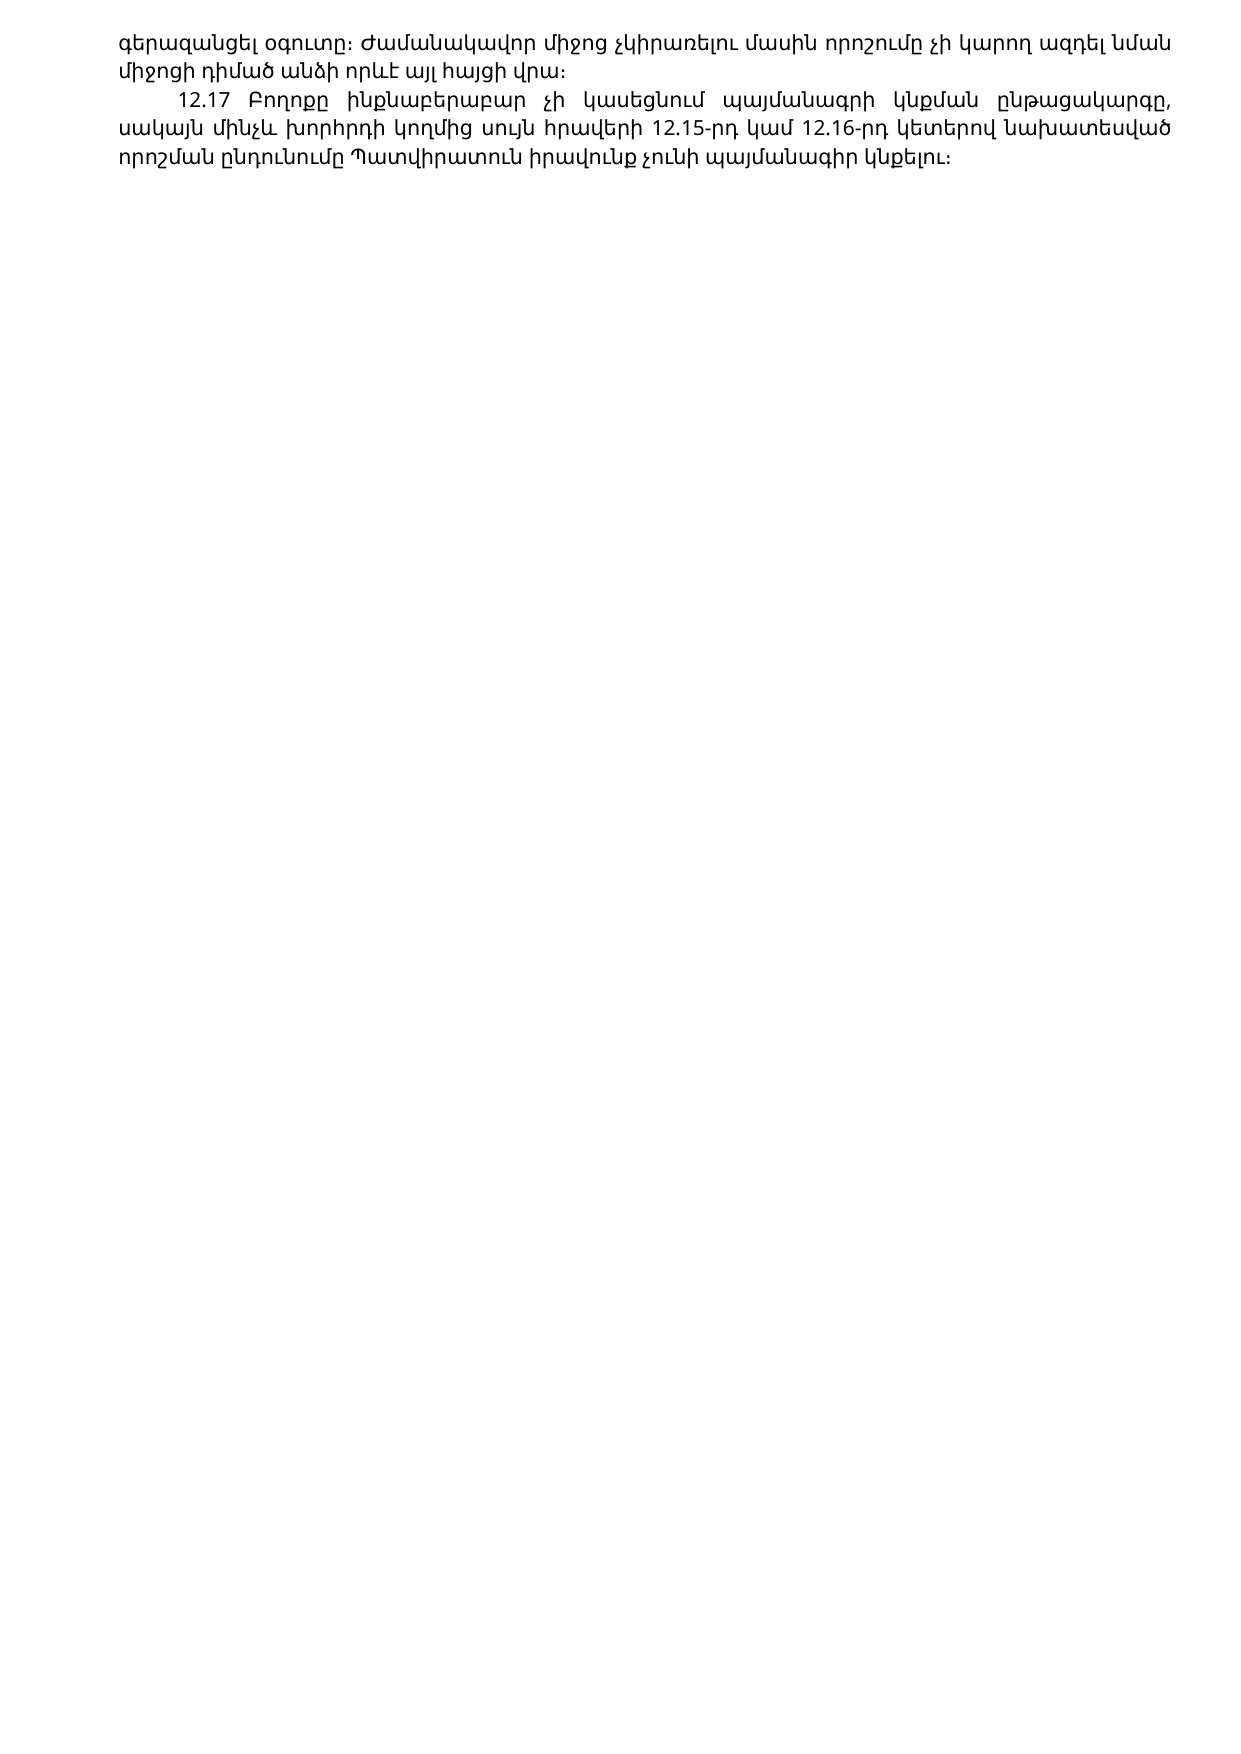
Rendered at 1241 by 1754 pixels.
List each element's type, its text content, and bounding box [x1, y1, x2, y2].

text 12.17 Բողոքը ինքնաբերաբար չի կասեցնում պայմանագրի կնքման ընթացակարգը, սակայն մինչև խորհրդի կողմից սույն հրավերի 12.15-րդ կամ 12.16-րդ կետերով նախատեսված որոշման ընդունումը Պատվիրատուն իրավունք չունի պայմանագիր կնքելու։ [118, 85, 1172, 170]
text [118, 28, 1172, 85]
